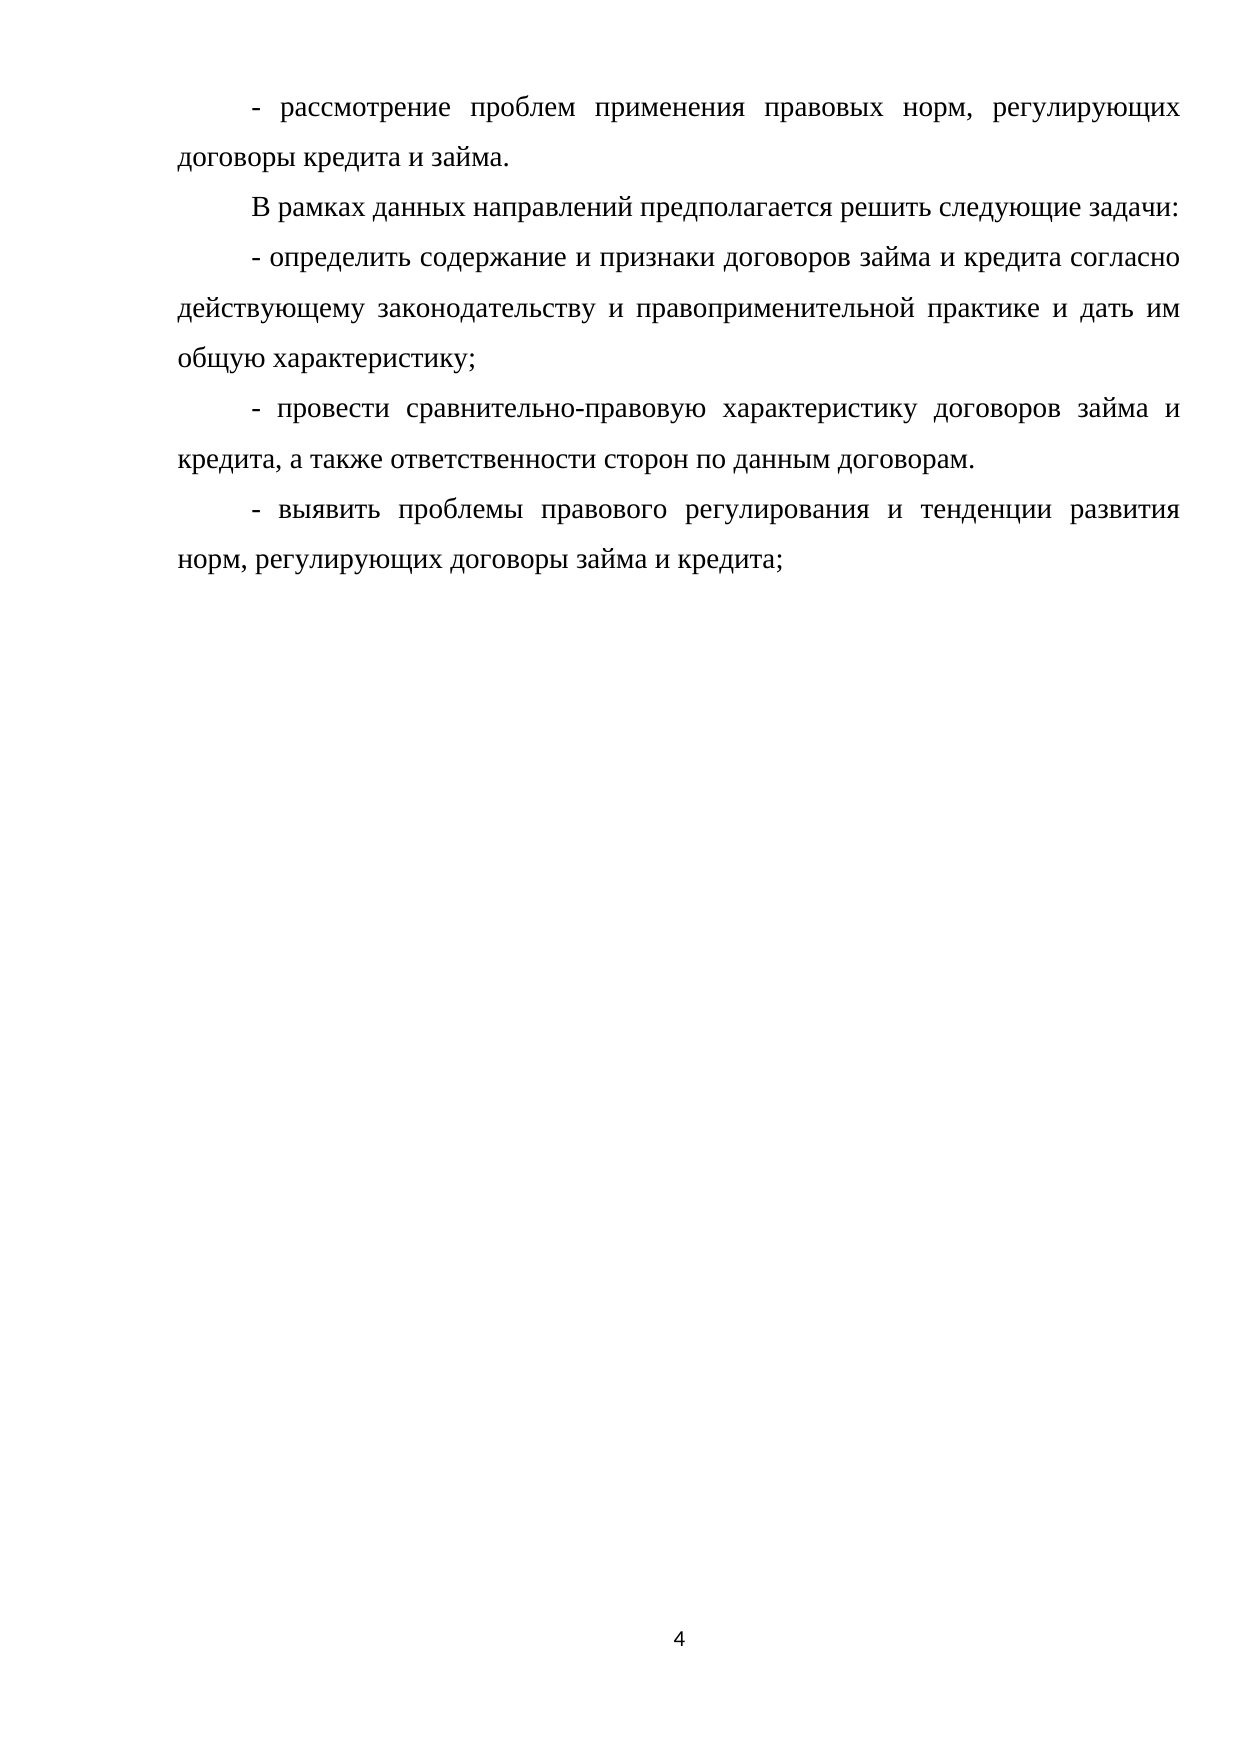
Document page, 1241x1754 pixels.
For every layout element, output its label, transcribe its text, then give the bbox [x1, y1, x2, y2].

text - рассмотрение проблем применения правовых норм, регулирующих договоры кредита и займа. [177, 89, 1181, 172]
text В рамках данных направлений предполагается решить следующие задачи: [177, 189, 1181, 223]
text - определить содержание и признаки договоров займа и кредита согласно действующему законодательству и правоприменительной практике и дать им общую характеристику; [177, 239, 1181, 374]
text - провести сравнительно-правовую характеристику договоров займа и кредита, а также ответственности сторон по данным договорам. [177, 391, 1181, 474]
text - выявить проблемы правового регулирования и тенденции развития норм, регулирующих договоры займа и кредита; [177, 491, 1181, 575]
